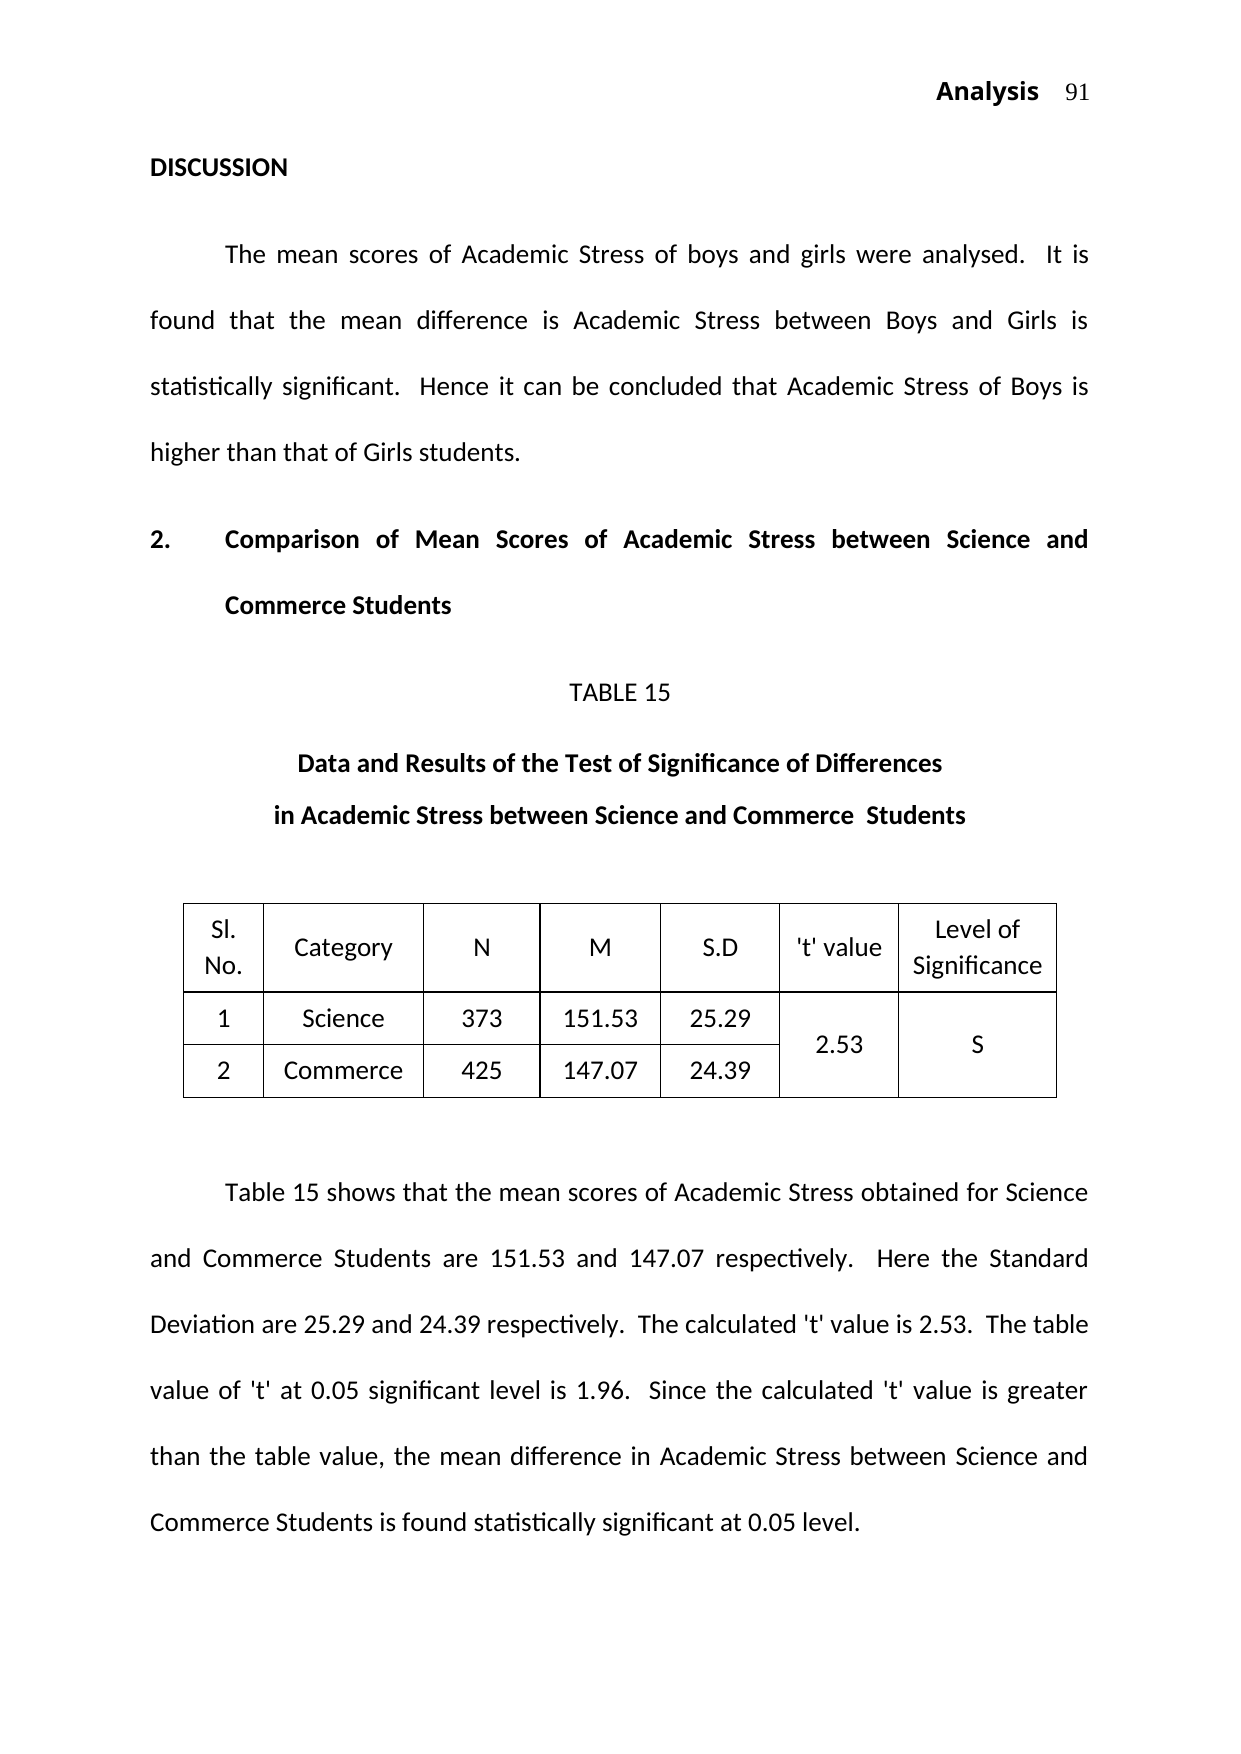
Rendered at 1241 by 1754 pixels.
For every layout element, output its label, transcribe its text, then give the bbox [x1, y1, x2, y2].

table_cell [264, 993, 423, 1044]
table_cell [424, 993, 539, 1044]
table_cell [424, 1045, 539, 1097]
text in Academic Stress between Science and Commerce Students [150, 798, 1090, 831]
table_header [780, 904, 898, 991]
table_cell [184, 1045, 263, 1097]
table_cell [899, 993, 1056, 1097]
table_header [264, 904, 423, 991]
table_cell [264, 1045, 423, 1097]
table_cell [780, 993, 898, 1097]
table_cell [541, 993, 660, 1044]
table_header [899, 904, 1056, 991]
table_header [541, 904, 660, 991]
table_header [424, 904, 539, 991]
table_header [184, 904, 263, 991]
text TABLE 15 Data and Results of the Test of Significance of Differences [150, 675, 1090, 779]
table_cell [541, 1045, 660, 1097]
text 2. Comparison of Mean Scores of Academic Stress between Science and Commerce Students [150, 522, 1090, 621]
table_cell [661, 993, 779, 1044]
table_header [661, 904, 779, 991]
text The mean scores of Academic Stress of boys and girls were analysed. It is found that the mean difference is Academic Stress between Boys and Girls is statistically significant. Hence it can be concluded that Academic Stress of Boys is higher than that of Girls students. [150, 237, 1090, 468]
text DISCUSSION [150, 150, 1090, 183]
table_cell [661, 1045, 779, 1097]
text Table 15 shows that the mean scores of Academic Stress obtained for Science and Commerce Students are 151.53 and 147.07 respectively. Here the Standard Deviation are 25.29 and 24.39 respectively. The calculated 't' value is 2.53. The table value of 't' at 0.05 significant level is 1.96. Since the calculated 't' value is greater than the table value, the mean difference in Academic Stress between Science and Commerce Students is found statistically significant at 0.05 level. [150, 1175, 1090, 1538]
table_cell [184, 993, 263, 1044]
